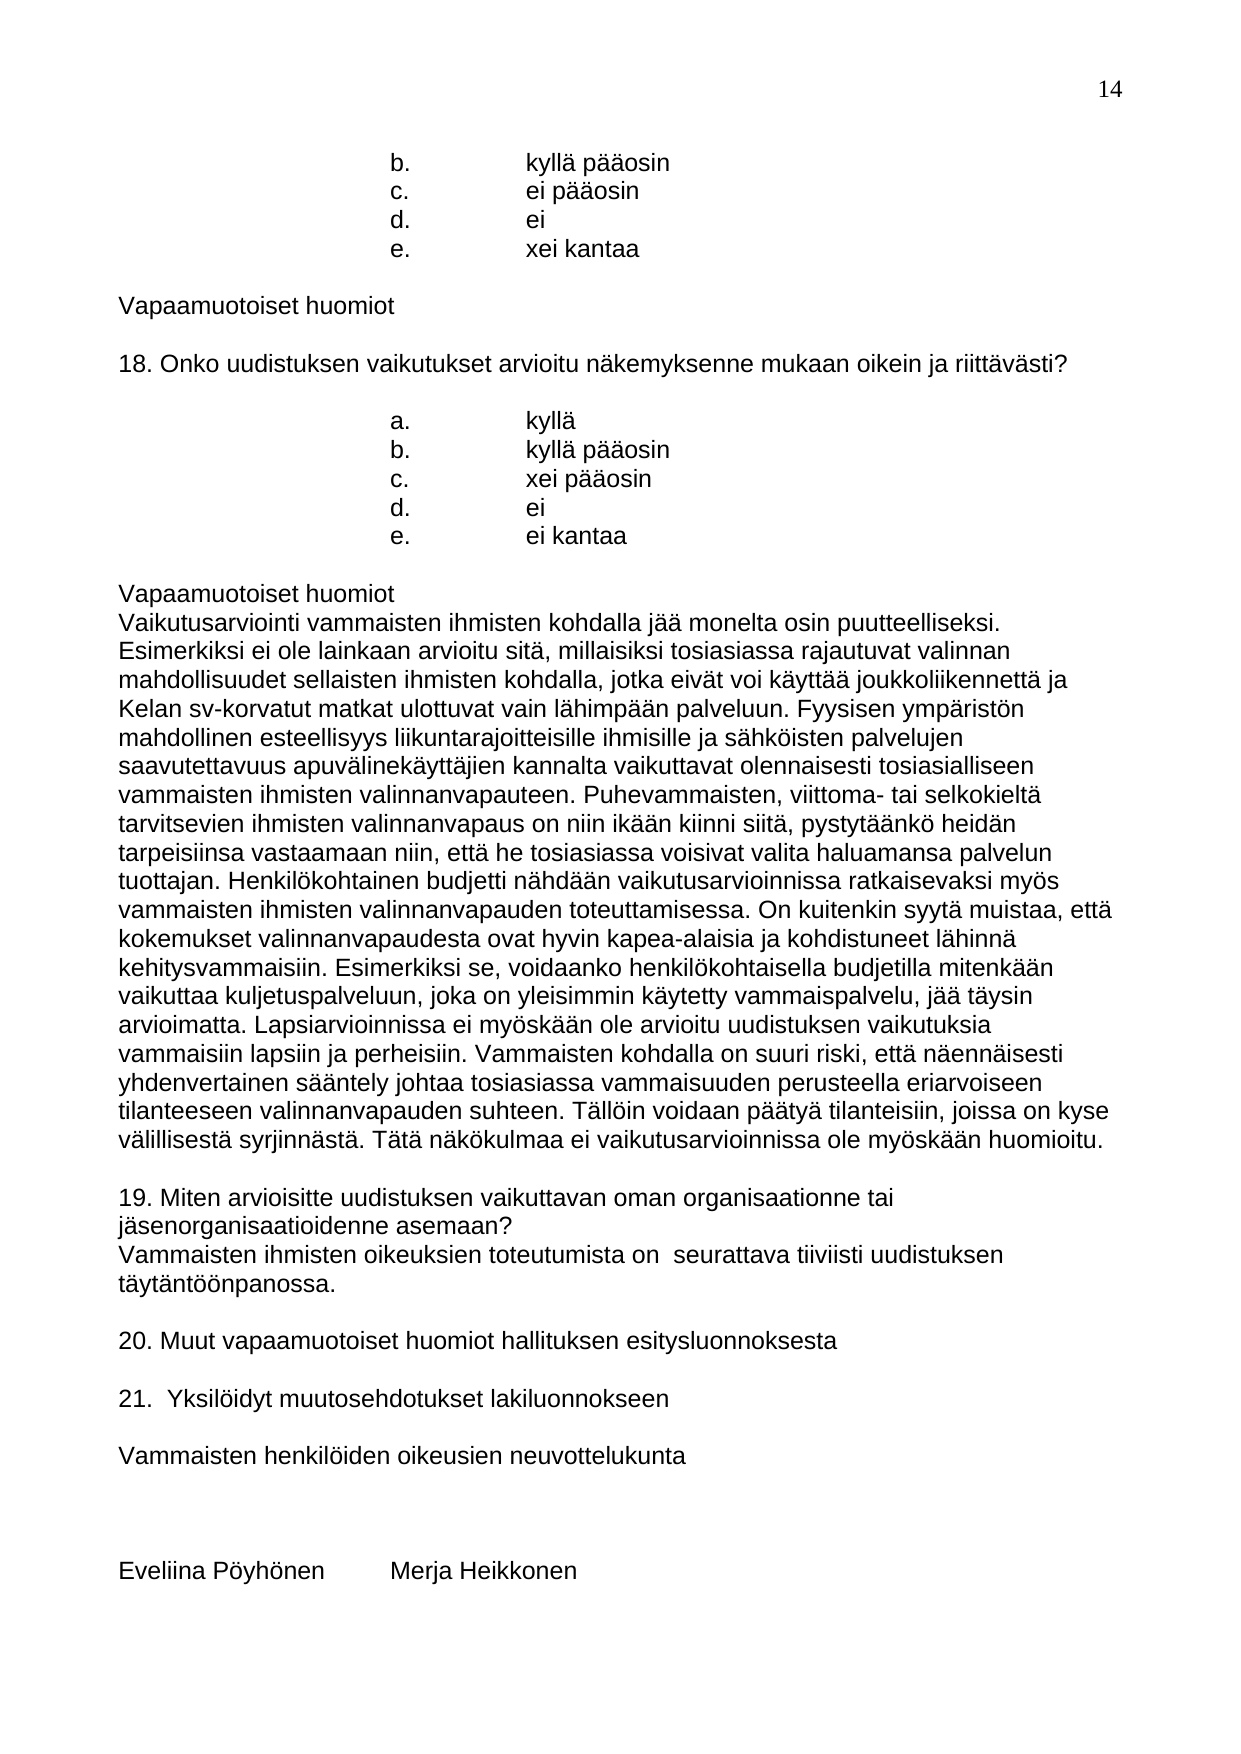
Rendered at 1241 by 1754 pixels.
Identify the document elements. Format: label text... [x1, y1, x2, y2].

text a. kyllä [390, 406, 1122, 435]
text 19. Miten arvioisitte uudistuksen vaikuttavan oman organisaationne tai jäsenorganisaatioidenne asemaan? [118, 1183, 1122, 1240]
text Vaikutusarviointi vammaisten ihmisten kohdalla jää monelta osin puutteelliseksi. Esimerkiksi ei ole lainkaan arvioitu sitä, millaisiksi tosiasiassa rajautuvat valinnan mahdollisuudet sellaisten ihmisten kohdalla, jotka eivät voi käyttää joukkoliikennettä ja Kelan sv-korvatut matkat ulottuvat vain lähimpään palveluun. Fyysisen ympäristön mahdollinen esteellisyys liikuntarajoitteisille ihmisille ja sähköisten palvelujen saavutettavuus apuvälinekäyttäjien kannalta vaikuttavat olennaisesti tosiasialliseen vammaisten ihmisten valinnanvapauteen. Puhevammaisten, viittoma- tai selkokieltä tarvitsevien ihmisten valinnanvapaus on niin ikään kiinni siitä, pystytäänkö heidän tarpeisiinsa vastaamaan niin, että he tosiasiassa voisivat valita haluamansa palvelun tuottajan. Henkilökohtainen budjetti nähdään vaikutusarvioinnissa ratkaisevaksi myös vammaisten ihmisten valinnanvapauden toteuttamisessa. On kuitenkin syytä muistaa, että kokemukset valinnanvapaudesta ovat hyvin kapea-alaisia ja kohdistuneet lähinnä kehitysvammaisiin. Esimerkiksi se, voidaanko henkilökohtaisella budjetilla mitenkään vaikuttaa kuljetuspalveluun, joka on yleisimmin käytetty vammaispalvelu, jää täysin arvioimatta. Lapsiarvioinnissa ei myöskään ole arvioitu uudistuksen vaikutuksia vammaisiin lapsiin ja perheisiin. Vammaisten kohdalla on suuri riski, että näennäisesti yhdenvertainen sääntely johtaa tosiasiassa vammaisuuden perusteella eriarvoiseen tilanteeseen valinnanvapauden suhteen. Tällöin voidaan päätyä tilanteisiin, joissa on kyse välillisestä syrjinnästä. Tätä näkökulmaa ei vaikutusarvioinnissa ole myöskään huomioitu. [118, 608, 1122, 1154]
text Vammaisten henkilöiden oikeusien neuvottelukunta [118, 1441, 1122, 1470]
text Eveliina Pöyhönen Merja Heikkonen [118, 1556, 1122, 1585]
text 21. Yksilöidyt muutosehdotukset lakiluonnokseen [118, 1384, 1122, 1413]
text Vapaamuotoiset huomiot [118, 291, 1122, 320]
text e. ei kantaa [390, 521, 1122, 550]
text c. ei pääosin [390, 176, 1122, 205]
text b. kyllä pääosin [390, 148, 1122, 176]
text d. ei [390, 493, 1122, 521]
text b. kyllä pääosin [390, 435, 1122, 464]
text Vammaisten ihmisten oikeuksien toteutumista on seurattava tiiviisti uudistuksen täytäntöönpanossa. [118, 1240, 1122, 1298]
text 18. Onko uudistuksen vaikutukset arvioitu näkemyksenne mukaan oikein ja riittävästi? [118, 349, 1122, 378]
text e. xei kantaa [390, 234, 1122, 263]
text d. ei [390, 205, 1122, 234]
text 20. Muut vapaamuotoiset huomiot hallituksen esitysluonnoksesta [118, 1326, 1122, 1355]
text Vapaamuotoiset huomiot [118, 579, 1122, 608]
text c. xei pääosin [390, 464, 1122, 493]
